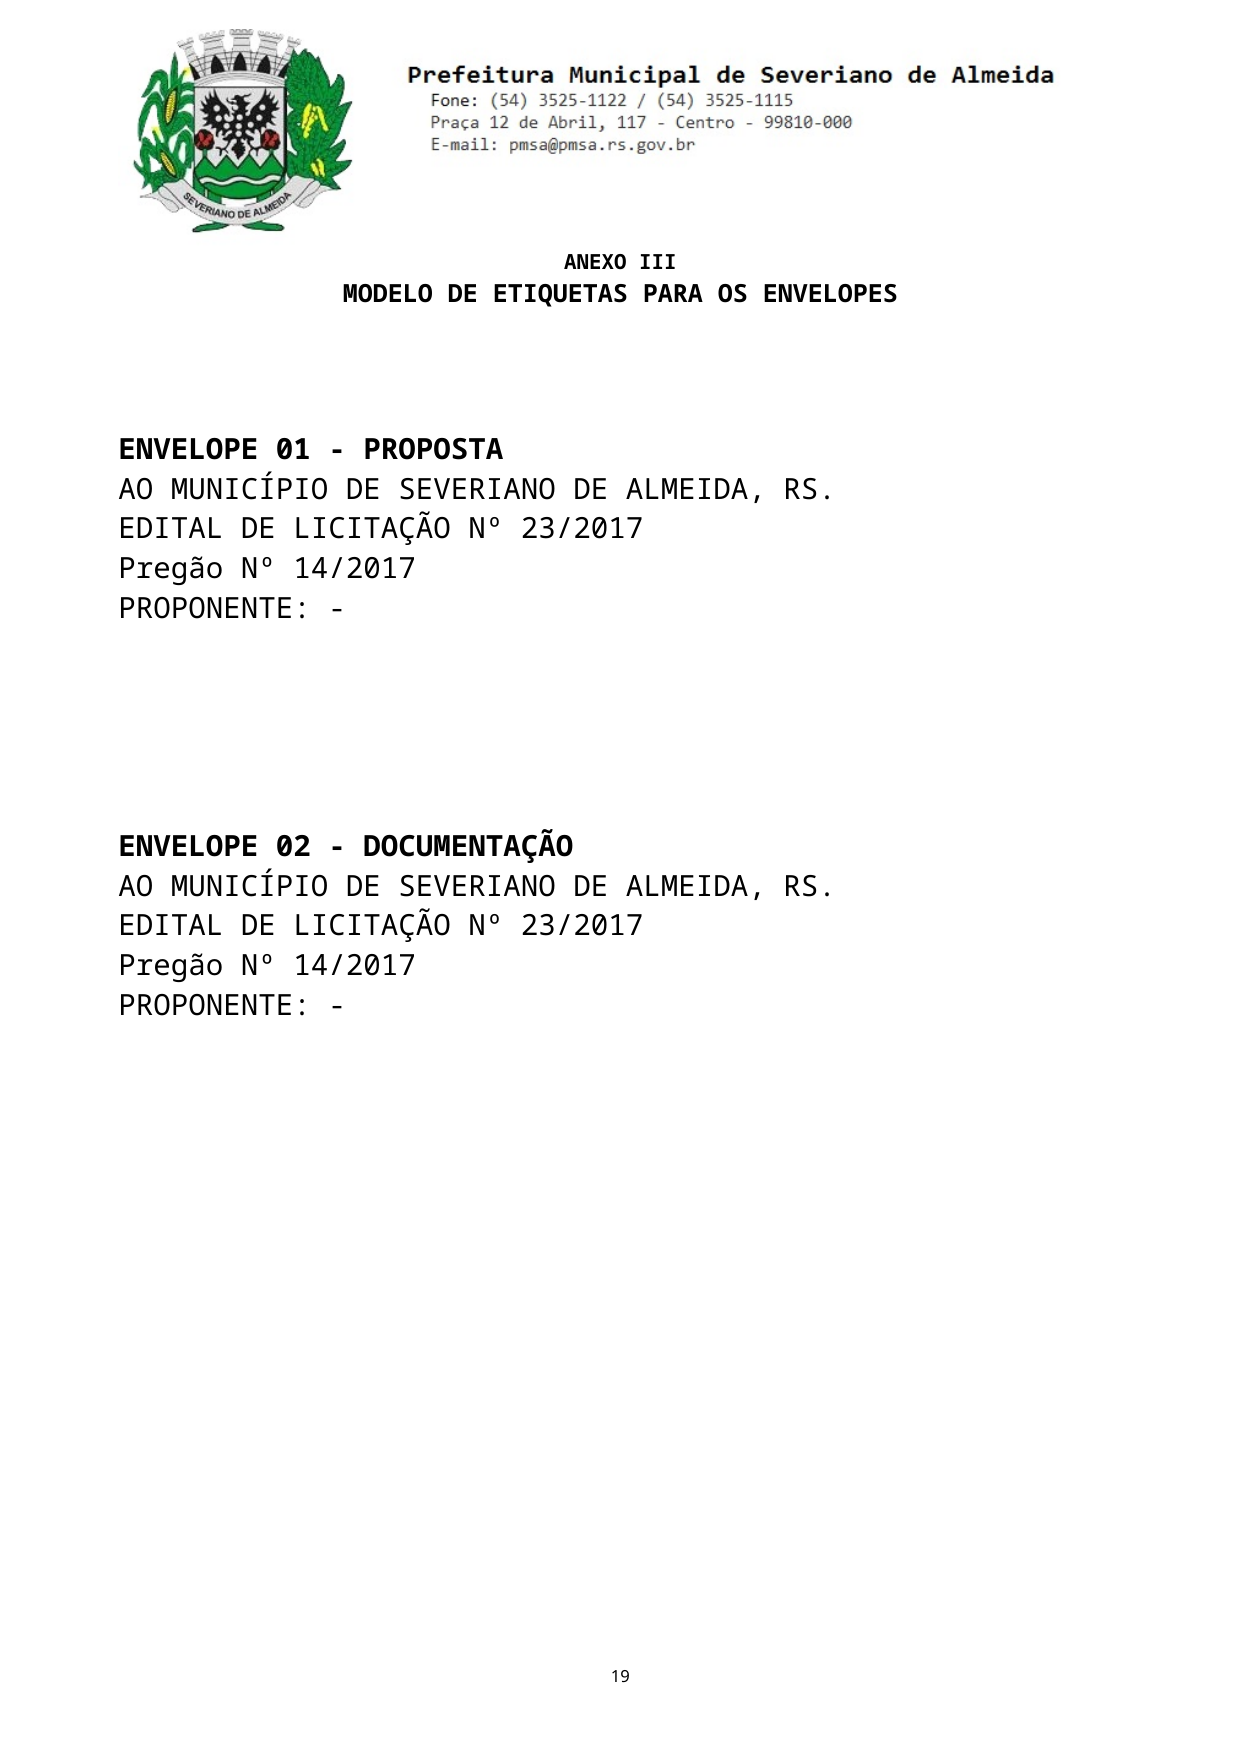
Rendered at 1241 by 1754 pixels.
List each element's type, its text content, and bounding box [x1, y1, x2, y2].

picture [118, 29, 1122, 247]
text MODELO DE ETIQUETAS PARA OS ENVELOPES [118, 275, 1122, 309]
text PROPONENTE: - [118, 984, 1122, 1024]
text Pregão Nº 14/2017 [118, 944, 1122, 984]
text ENVELOPE 01 - PROPOSTA [118, 428, 1122, 468]
text ANEXO III [118, 247, 1122, 275]
text ENVELOPE 02 - DOCUMENTAÇÃO [118, 825, 1122, 865]
text Pregão Nº 14/2017 [118, 547, 1122, 587]
text AO MUNICÍPIO DE SEVERIANO DE ALMEIDA, RS. [118, 468, 1122, 508]
text AO MUNICÍPIO DE SEVERIANO DE ALMEIDA, RS. [118, 865, 1122, 904]
text EDITAL DE LICITAÇÃO Nº 23/2017 [118, 508, 1122, 547]
text EDITAL DE LICITAÇÃO Nº 23/2017 [118, 904, 1122, 944]
text PROPONENTE: - [118, 587, 1122, 627]
